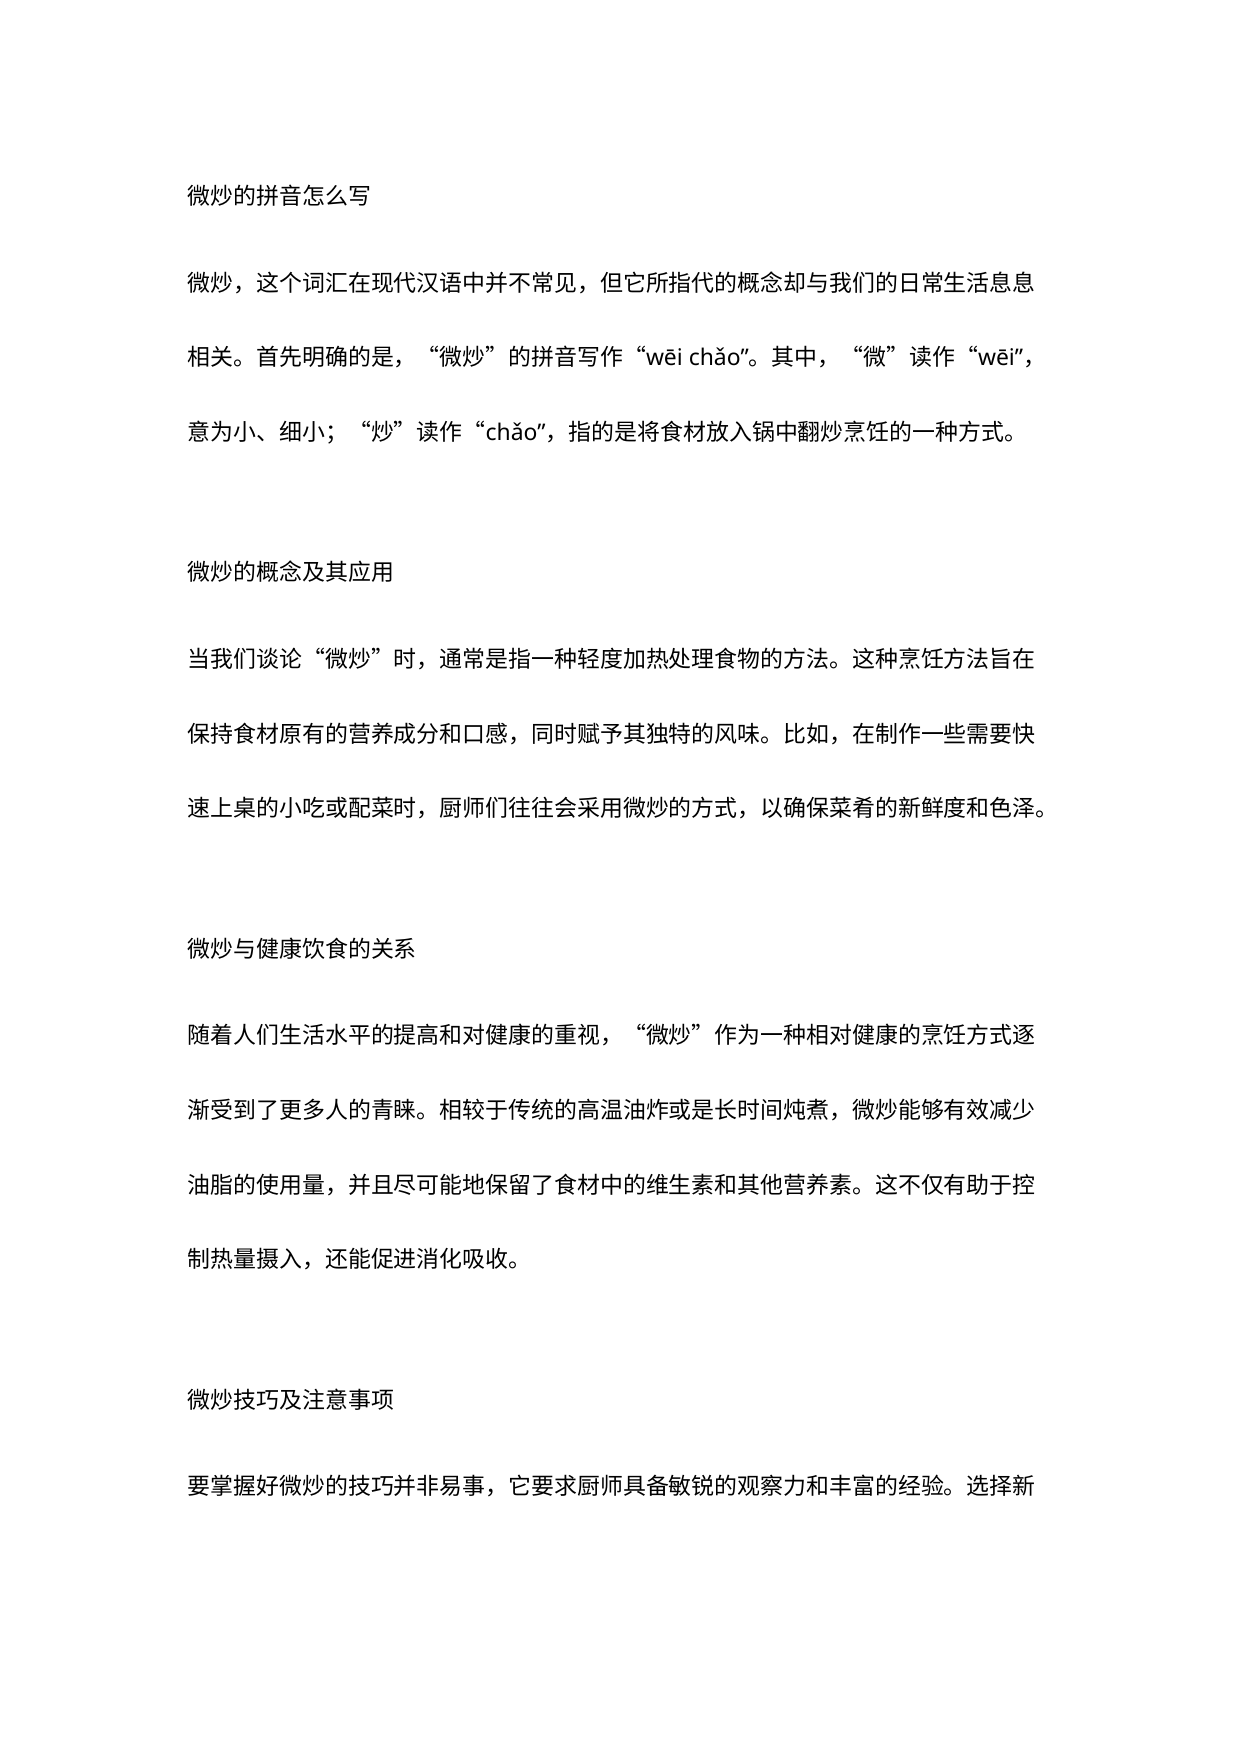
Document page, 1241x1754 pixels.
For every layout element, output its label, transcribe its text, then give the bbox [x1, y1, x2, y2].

text 随着人们生活水平的提高和对健康的重视，“微炒”作为一种相对健康的烹饪方式逐渐受到了更多人的青睐。相较于传统的高温油炸或是长时间炖煮，微炒能够有效减少油脂的使用量，并且尽可能地保留了食材中的维生素和其他营养素。这不仅有助于控制热量摄入，还能促进消化吸收。 [187, 1001, 1053, 1290]
text 当我们谈论“微炒”时，通常是指一种轻度加热处理食物的方法。这种烹饪方法旨在保持食材原有的营养成分和口感，同时赋予其独特的风味。比如，在制作一些需要快速上桌的小吃或配菜时，厨师们往往会采用微炒的方式，以确保菜肴的新鲜度和色泽。 [187, 625, 1053, 839]
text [187, 1452, 1053, 1517]
text 微炒的概念及其应用 [187, 538, 1053, 603]
text 微炒，这个词汇在现代汉语中并不常见，但它所指代的概念却与我们的日常生活息息相关。首先明确的是，“微炒”的拼音写作“wēi chǎo”。其中，“微”读作“wēi”，意为小、细小；“炒”读作“chǎo”，指的是将食材放入锅中翻炒烹饪的一种方式。 [187, 248, 1053, 463]
text 微炒与健康饮食的关系 [187, 915, 1053, 980]
text 微炒的拼音怎么写 [187, 162, 1053, 227]
text 微炒技巧及注意事项 [187, 1366, 1053, 1431]
